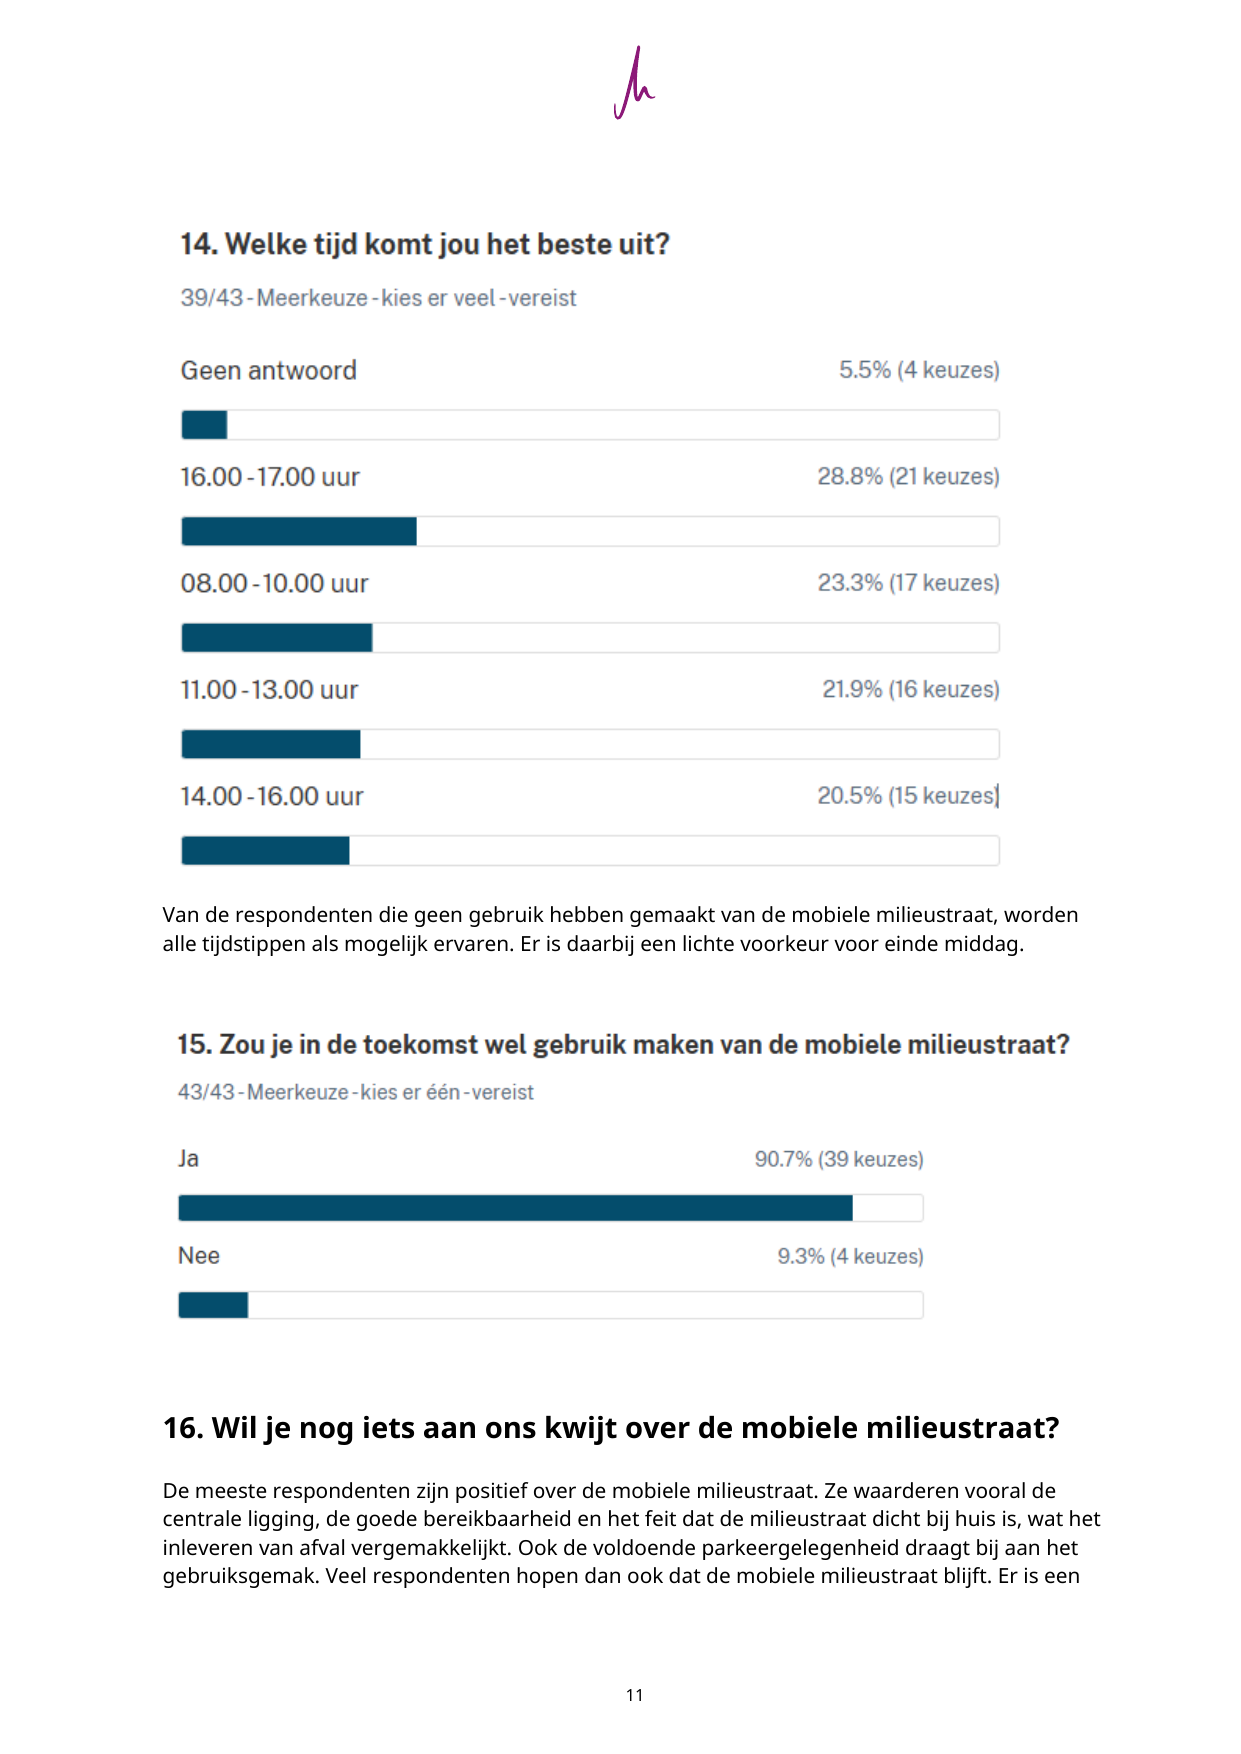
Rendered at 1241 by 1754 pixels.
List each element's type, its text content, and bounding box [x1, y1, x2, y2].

picture [162, 206, 1049, 901]
text Van de respondenten die geen gebruik hebben gemaakt van de mobiele milieustraat, worden alle tijdstippen als mogelijk ervaren. Er is daarbij een lichte voorkeur voor einde middag. [162, 901, 1107, 957]
text 16. Wil je nog iets aan ons kwijt over de mobiele milieustraat? [162, 1407, 1107, 1447]
picture [162, 1014, 1108, 1351]
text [162, 1476, 1107, 1590]
